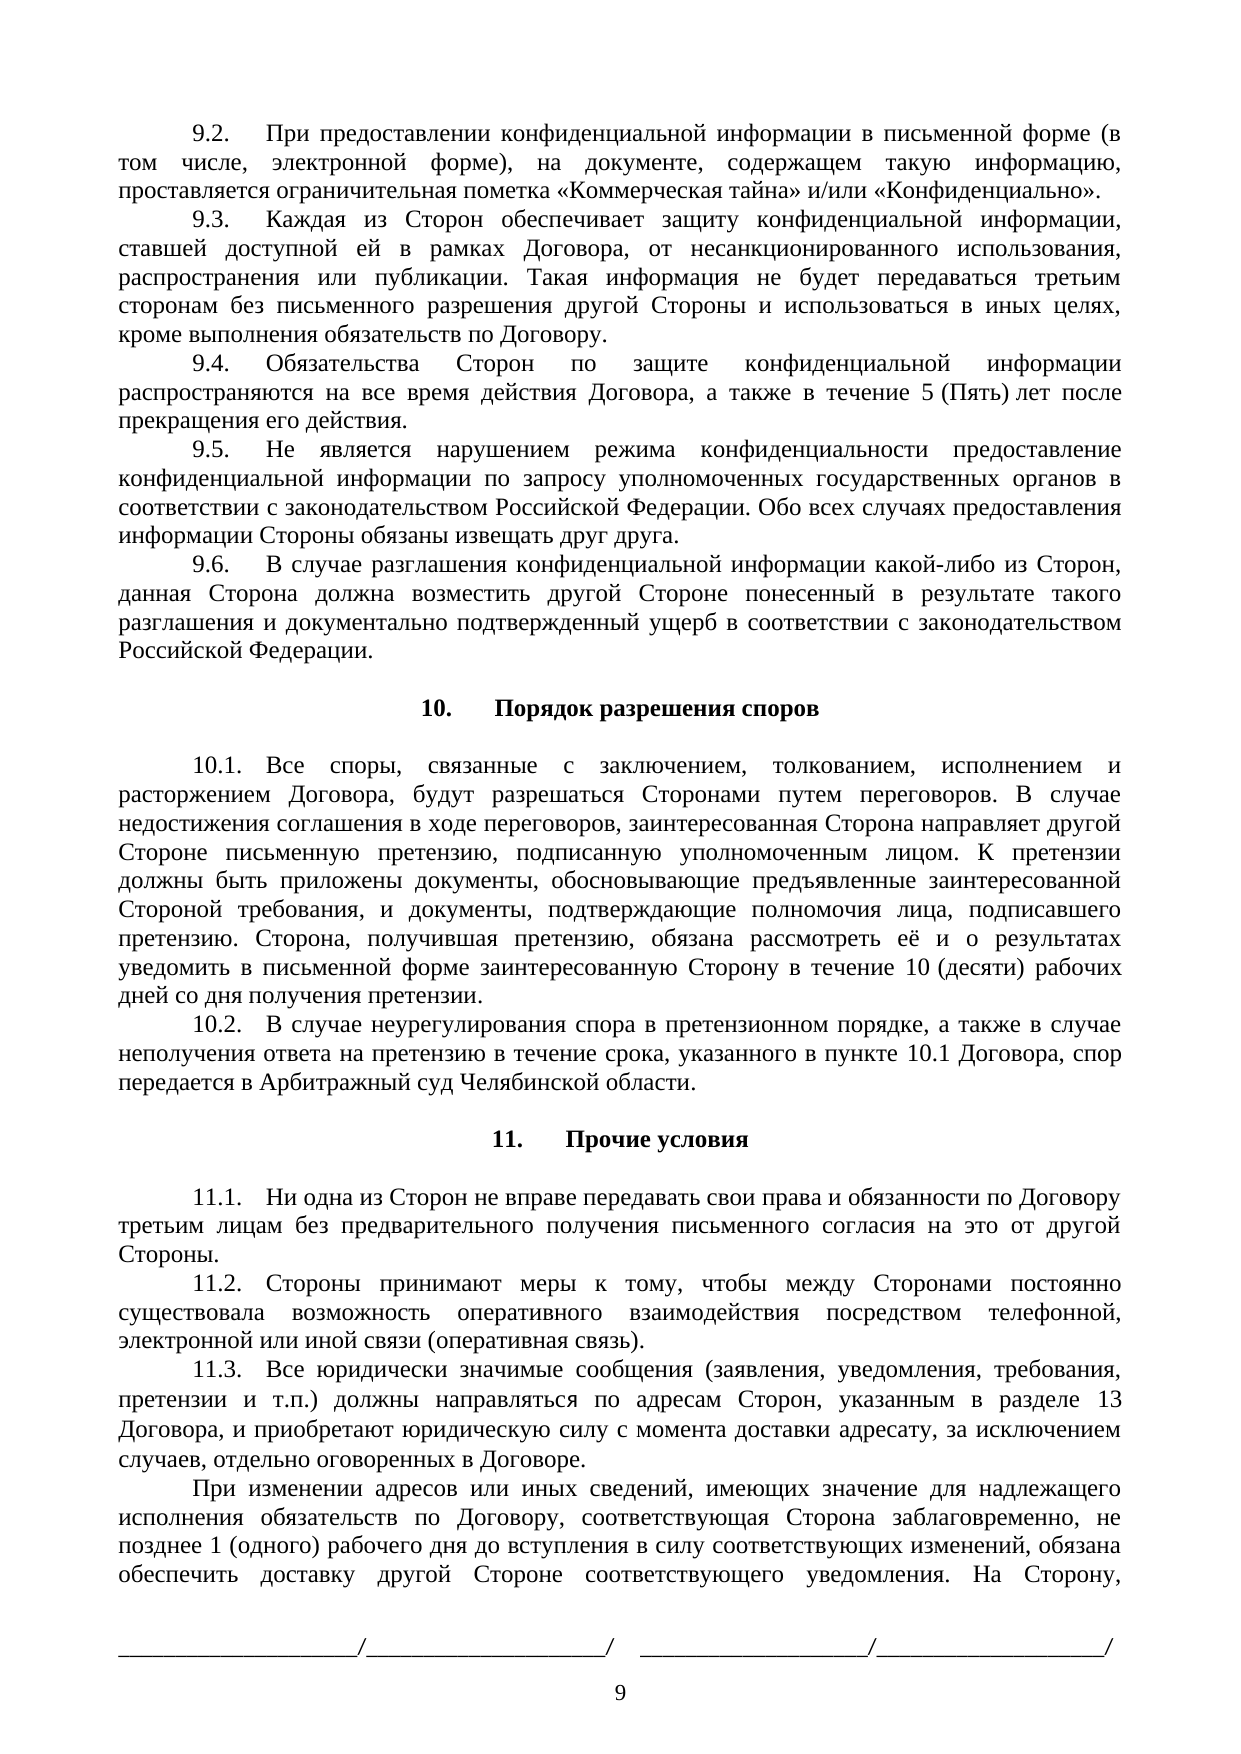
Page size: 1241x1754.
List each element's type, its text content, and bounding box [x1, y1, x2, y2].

list Все споры, связанные с заключением, толкованием, исполнением и расторжением Договора, будут разрешаться Сторонами путем переговоров. В случае недостижения соглашения в ходе переговоров, заинтересованная Сторона направляет другой Стороне письменную претензию, подписанную уполномоченным лицом. К претензии должны быть приложены документы, обосновывающие предъявленные заинтересованной Стороной требования, и документы, подтверждающие полномочия лица, подписавшего претензию. Сторона, получившая претензию, обязана рассмотреть её и о результатах уведомить в письменной форме заинтересованную Сторону в течение 10 (десяти) рабочих дней со дня получения претензии. [118, 751, 1122, 1009]
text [118, 1473, 1122, 1588]
list В случае неурегулирования спора в претензионном порядке, а также в случае неполучения ответа на претензию в течение срока, указанного в пункте 10.1 Договора, спор передается в Арбитражный суд Челябинской области. [118, 1009, 1122, 1096]
list Прочие условия [118, 1124, 1122, 1153]
list Стороны принимают меры к тому, чтобы между Сторонами постоянно существовала возможность оперативного взаимодействия посредством телефонной, электронной или иной связи (оперативная связь). [118, 1268, 1122, 1354]
list Каждая из Сторон обеспечивает защиту конфиденциальной информации, ставшей доступной ей в рамках Договора, от несанкционированного использования, распространения или публикации. Такая информация не будет передаваться третьим сторонам без письменного разрешения другой Стороны и использоваться в иных целях, кроме выполнения обязательств по Договору. [118, 204, 1122, 348]
list При предоставлении конфиденциальной информации в письменной форме (в том числе, электронной форме), на документе, содержащем такую информацию, проставляется ограничительная пометка «Коммерческая тайна» и/или «Конфиденциально». [118, 118, 1122, 204]
list Обязательства Сторон по защите конфиденциальной информации распространяются на все время действия Договора, а также в течение 5 (Пять) лет после прекращения его действия. [118, 348, 1122, 434]
list Ни одна из Сторон не вправе передавать свои права и обязанности по Договору третьим лицам без предварительного получения письменного согласия на это от другой Стороны. [118, 1182, 1122, 1268]
list Все юридически значимые сообщения (заявления, уведомления, требования, претензии и т.п.) должны направляться по адресам Сторон, указанным в разделе 13 Договора, и приобретают юридическую силу с момента доставки адресату, за исключением случаев, отдельно оговоренных в Договоре. [118, 1354, 1122, 1473]
list В случае разглашения конфиденциальной информации какой-либо из Сторон, данная Сторона должна возместить другой Стороне понесенный в результате такого разглашения и документально подтвержденный ущерб в соответствии с законодательством Российской Федерации. [118, 549, 1122, 664]
list Не является нарушением режима конфиденциальности предоставление конфиденциальной информации по запросу уполномоченных государственных органов в соответствии с законодательством Российской Федерации. Обо всех случаях предоставления информации Стороны обязаны извещать друг друга. [118, 434, 1122, 549]
list Порядок разрешения споров [118, 693, 1122, 722]
